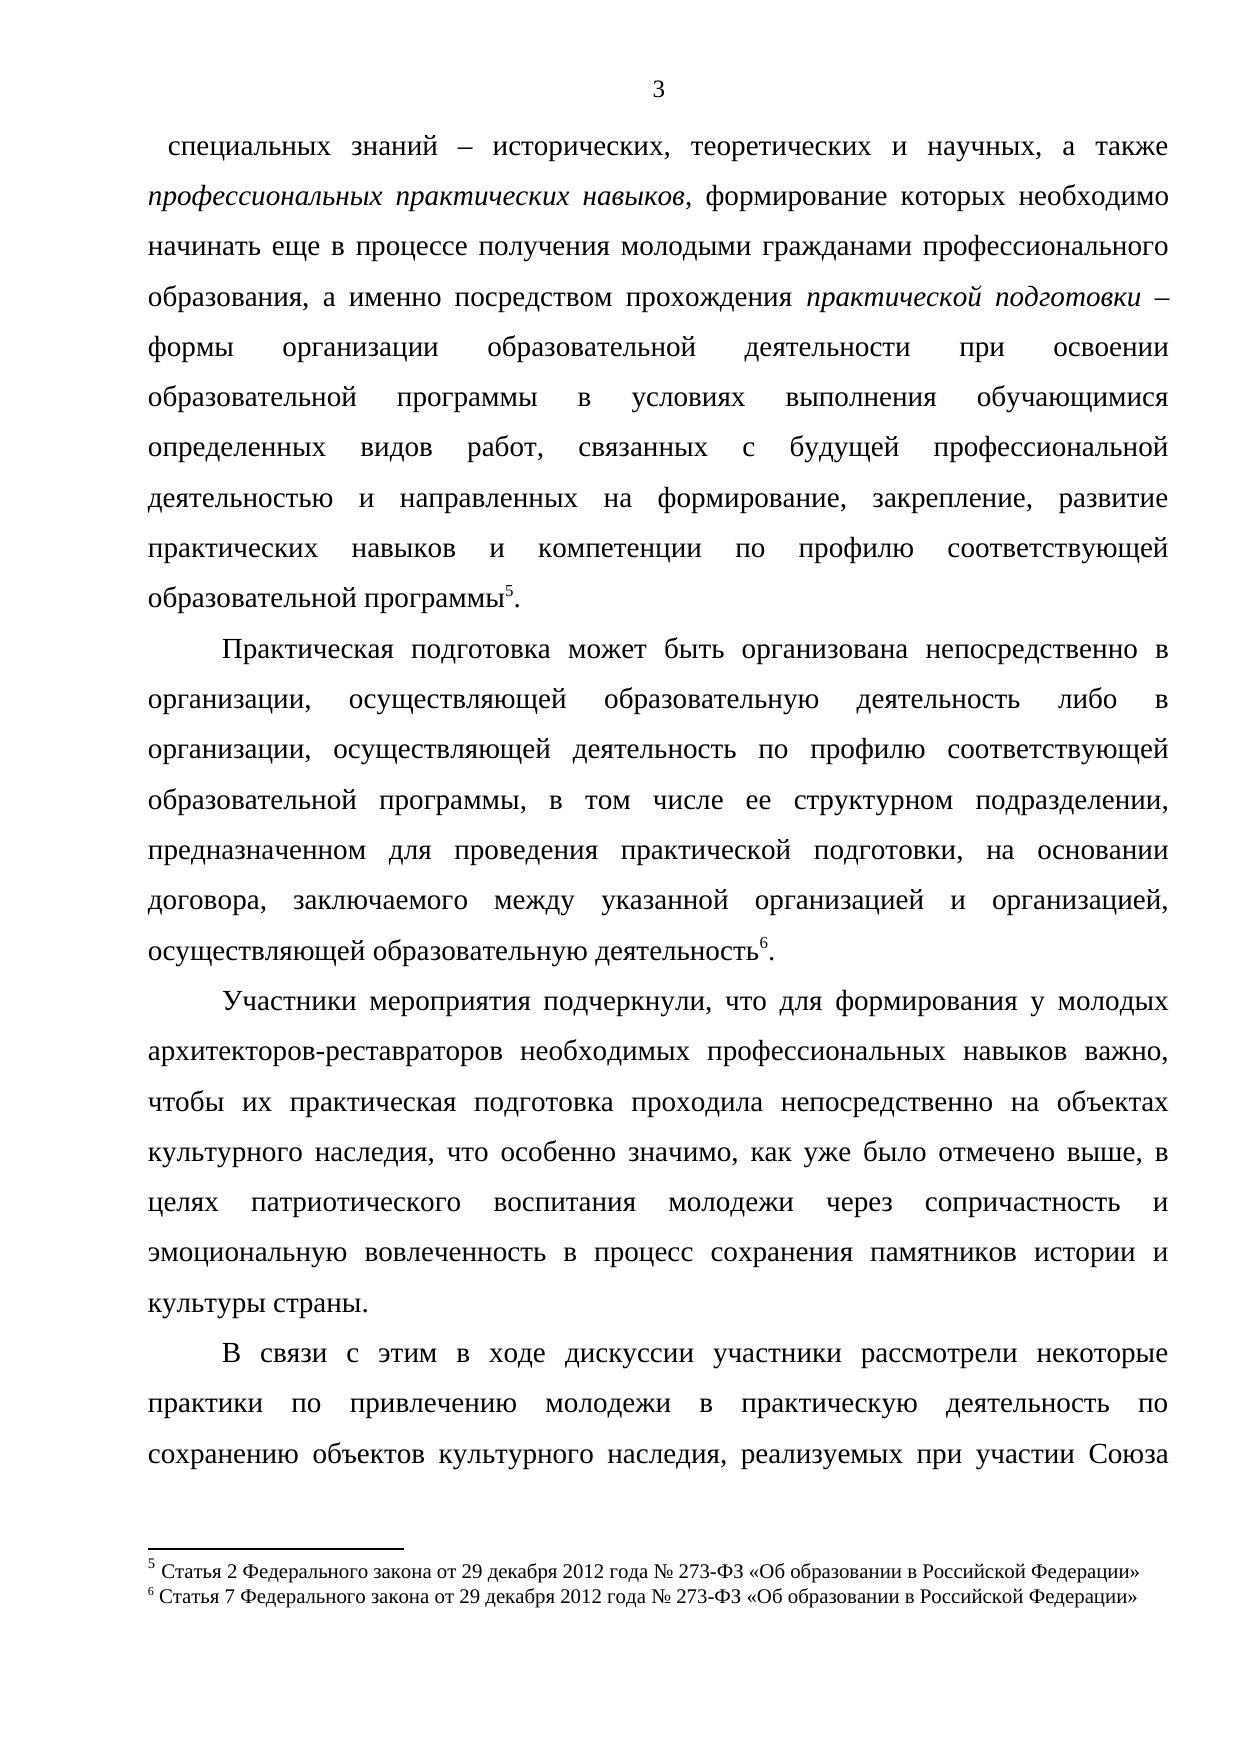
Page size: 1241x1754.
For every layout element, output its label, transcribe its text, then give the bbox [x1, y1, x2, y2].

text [148, 1335, 1169, 1469]
text Практическая подготовка может быть организована непосредственно в организации, осуществляющей образовательную деятельность либо в организации, осуществляющей деятельность по профилю соответствующей образовательной программы, в том числе ее структурном подразделении, предназначенном для проведения практической подготовки, на основании договора, заключаемого между указанной организацией и организацией, осуществляющей образовательную деятельность. [148, 631, 1169, 966]
text Участники мероприятия подчеркнули, что для формирования у молодых архитекторов-реставраторов необходимых профессиональных навыков важно, чтобы их практическая подготовка проходила непосредственно на объектах культурного наследия, что особенно значимо, как уже было отмечено выше, в целях патриотического воспитания молодежи через сопричастность и эмоциональную вовлеченность в процесс сохранения памятников истории и культуры страны. [148, 983, 1169, 1318]
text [148, 128, 1169, 614]
